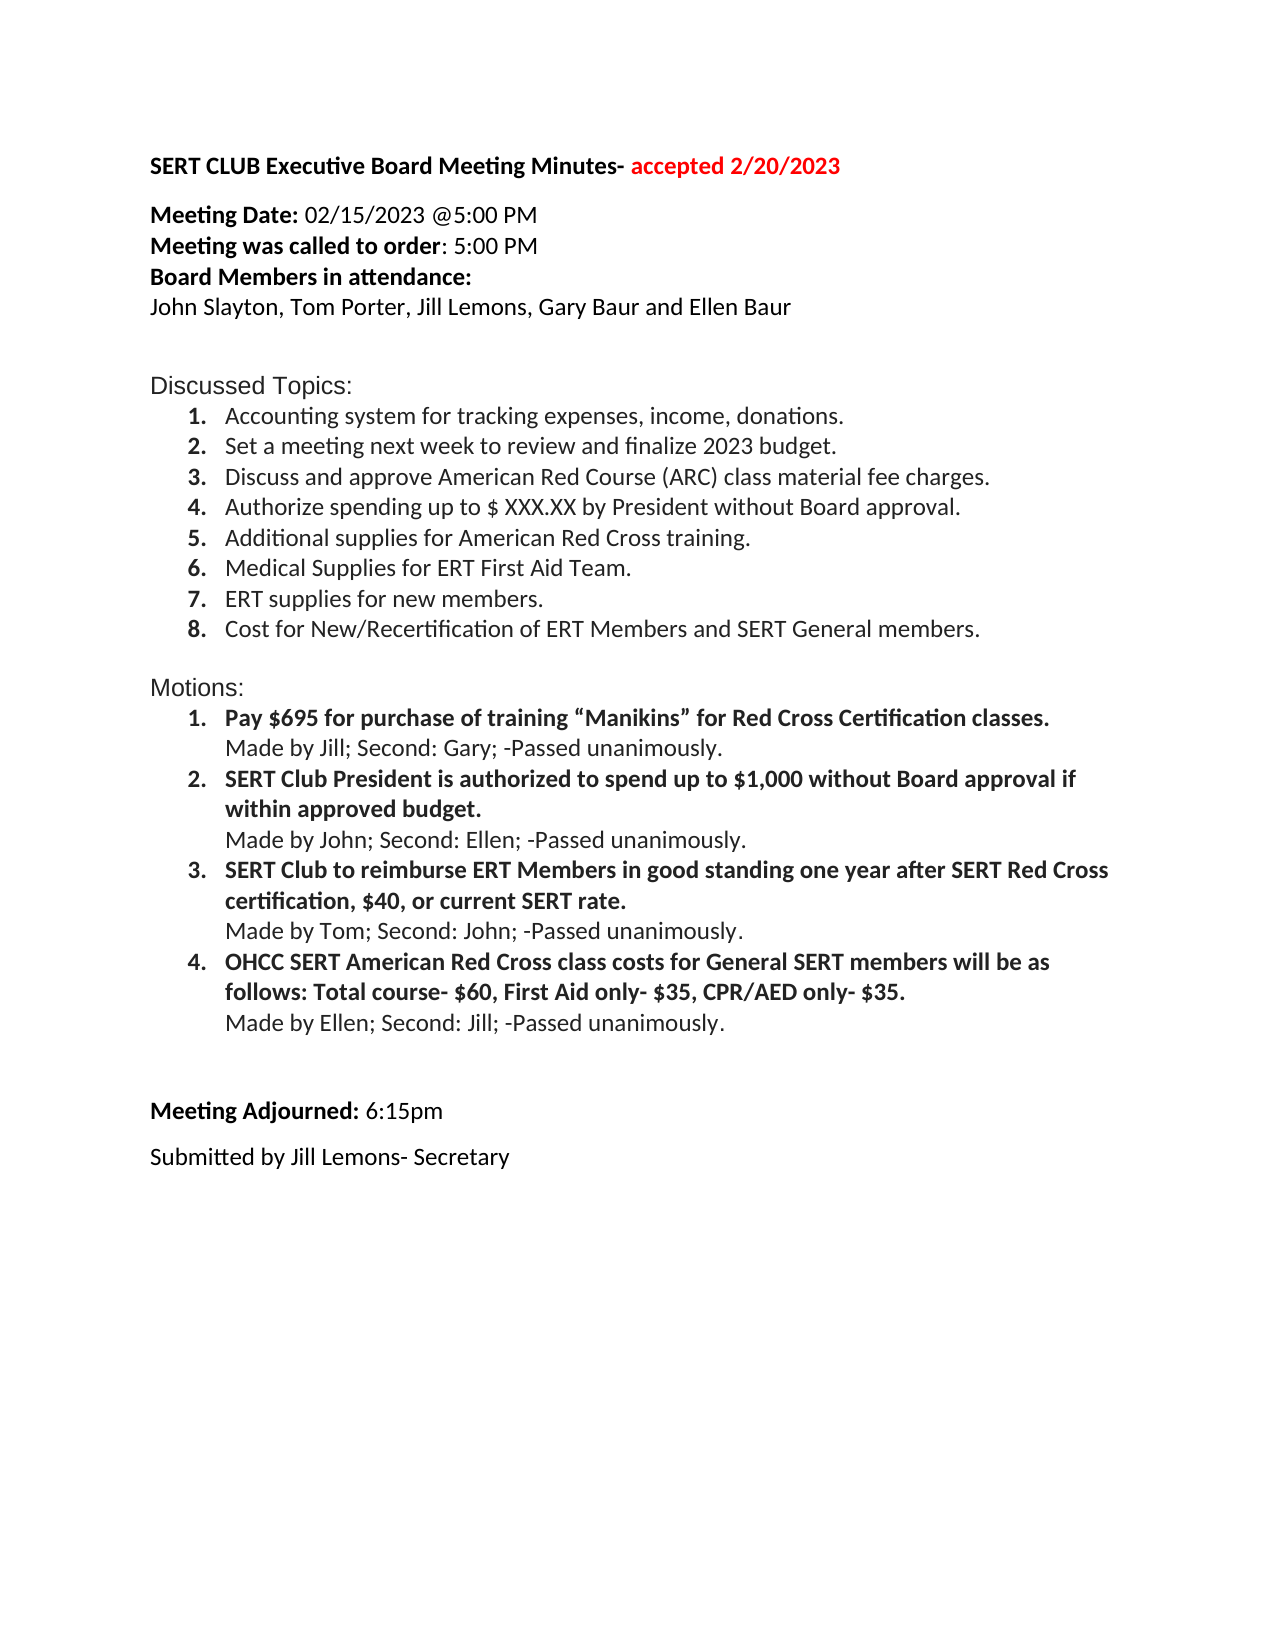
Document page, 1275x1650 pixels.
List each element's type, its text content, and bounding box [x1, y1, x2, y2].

list Accounting system for tracking expenses, income, donations. [187, 400, 1125, 431]
text Meeting Date: 02/15/2023 @5:00 PM [150, 199, 1125, 230]
text Motions: [150, 673, 1125, 702]
list Cost for New/Recertification of ERT Members and SERT General members. [187, 614, 1125, 644]
list ERT supplies for new members. [187, 583, 1125, 614]
list Made by Jill; Second: Gary; -Passed unanimously. [225, 732, 1125, 763]
list Made by Tom; Second: John; -Passed unanimously. [225, 915, 1125, 946]
list Additional supplies for American Red Cross training. [187, 522, 1125, 553]
list Pay $695 for purchase of training “Manikins” for Red Cross Certification classes. [187, 702, 1125, 732]
text Discussed Topics: [150, 371, 1125, 400]
list Authorize spending up to $ XXX.XX by President without Board approval. [187, 492, 1125, 522]
text Submitted by Jill Lemons- Secretary [150, 1141, 1125, 1171]
list Set a meeting next week to review and finalize 2023 budget. [187, 431, 1125, 461]
text SERT CLUB Executive Board Meeting Minutes- accepted 2/20/2023 [150, 150, 1125, 181]
text John Slayton, Tom Porter, Jill Lemons, Gary Baur and Ellen Baur [150, 291, 1125, 322]
text Board Members in attendance: [150, 261, 1125, 291]
text Meeting was called to order: 5:00 PM [150, 230, 1125, 261]
list Made by Ellen; Second: Jill; -Passed unanimously. [225, 1007, 1125, 1037]
list SERT Club President is authorized to spend up to $1,000 without Board approval if within approved budget. [187, 763, 1125, 824]
list Medical Supplies for ERT First Aid Team. [187, 553, 1125, 583]
text Meeting Adjourned: 6:15pm [150, 1095, 1125, 1125]
list Made by John; Second: Ellen; -Passed unanimously. [225, 824, 1125, 854]
list SERT Club to reimburse ERT Members in good standing one year after SERT Red Cross certification, $40, or current SERT rate. [187, 854, 1125, 915]
list Discuss and approve American Red Course (ARC) class material fee charges. [187, 461, 1125, 492]
list OHCC SERT American Red Cross class costs for General SERT members will be as follows: Total course- $60, First Aid only- $35, CPR/AED only- $35. [187, 946, 1125, 1007]
